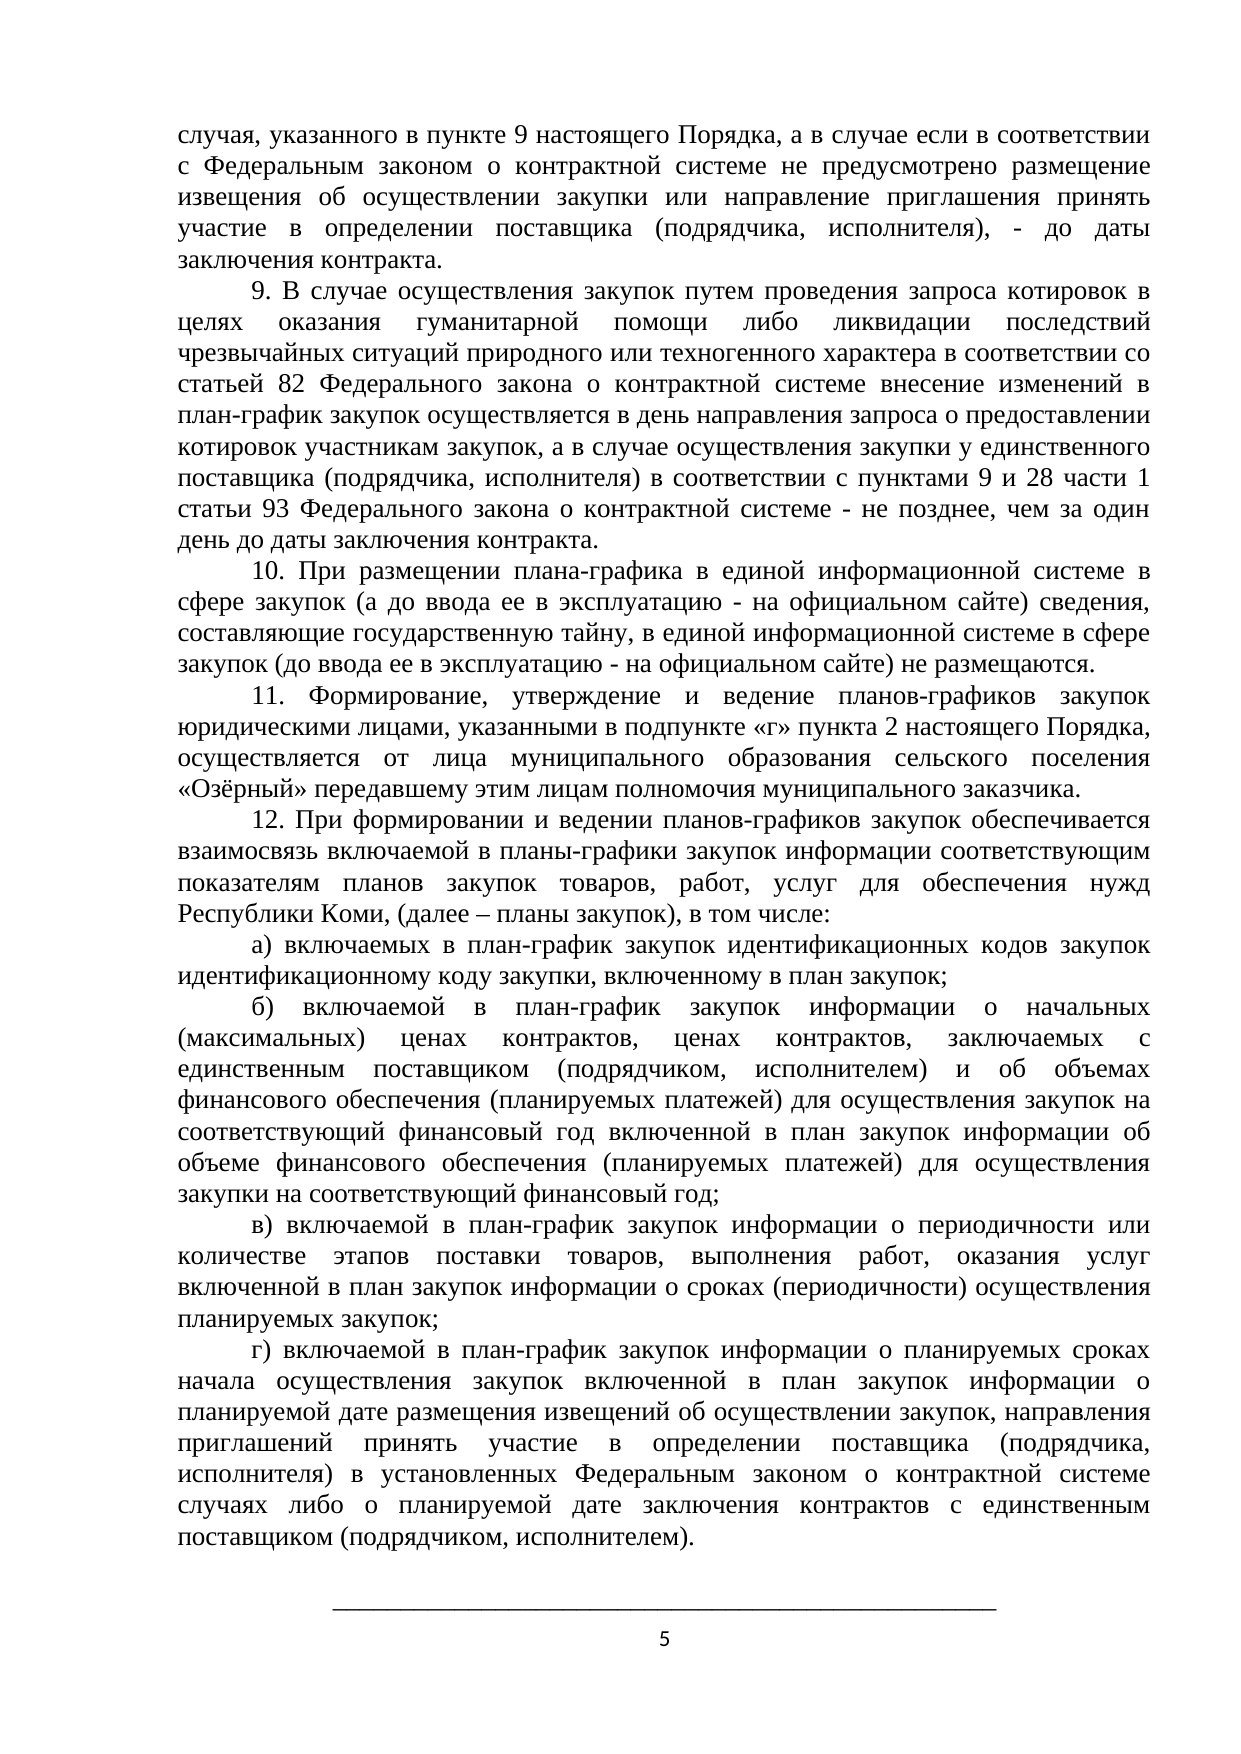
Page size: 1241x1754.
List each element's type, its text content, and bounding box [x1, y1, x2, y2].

text 11. Формирование, утверждение и ведение планов-графиков закупок юридическими лицами, указанными в подпункте «г» пункта 2 настоящего Порядка, осуществляется от лица муниципального образования сельского поселения «Озёрный» передавшему этим лицам полномочия муниципального заказчика. [177, 679, 1152, 803]
text а) включаемых в план-график закупок идентификационных кодов закупок идентификационному коду закупки, включенному в план закупок; [177, 928, 1152, 990]
text в) включаемой в план-график закупок информации о периодичности или количестве этапов поставки товаров, выполнения работ, оказания услуг включенной в план закупок информации о сроках (периодичности) осуществления планируемых закупок; [177, 1208, 1152, 1333]
text 12. При формировании и ведении планов-графиков закупок обеспечивается взаимосвязь включаемой в планы-графики закупок информации соответствующим показателям планов закупок товаров, работ, услуг для обеспечения нужд Республики Коми, (далее – планы закупок), в том числе: [177, 803, 1152, 928]
text б) включаемой в план-график закупок информации о начальных (максимальных) ценах контрактов, ценах контрактов, заключаемых с единственным поставщиком (подрядчиком, исполнителем) и об объемах финансового обеспечения (планируемых платежей) для осуществления закупок на соответствующий финансовый год включенной в план закупок информации об объеме финансового обеспечения (планируемых платежей) для осуществления закупки на соответствующий финансовый год; [177, 990, 1152, 1208]
text 9. В случае осуществления закупок путем проведения запроса котировок в целях оказания гуманитарной помощи либо ликвидации последствий чрезвычайных ситуаций природного или техногенного характера в соответствии со статьей 82 Федерального закона о контрактной системе внесение изменений в план-график закупок осуществляется в день направления запроса о предоставлении котировок участникам закупок, а в случае осуществления закупки у единственного поставщика (подрядчика, исполнителя) в соответствии с пунктами 9 и 28 части 1 статьи 93 Федерального закона о контрактной системе - не позднее, чем за один день до даты заключения контракта. [177, 274, 1152, 554]
text г) включаемой в план-график закупок информации о планируемых сроках начала осуществления закупок включенной в план закупок информации о планируемой дате размещения извещений об осуществлении закупок, направления приглашений принять участие в определении поставщика (подрядчика, исполнителя) в установленных Федеральным законом о контрактной системе случаях либо о планируемой дате заключения контрактов с единственным поставщиком (подрядчиком, исполнителем). [177, 1333, 1152, 1551]
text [177, 118, 1152, 274]
text _________________________________________________ [177, 1582, 1152, 1613]
text 10. При размещении плана-графика в единой информационной системе в сфере закупок (а до ввода ее в эксплуатацию - на официальном сайте) сведения, составляющие государственную тайну, в единой информационной системе в сфере закупок (до ввода ее в эксплуатацию - на официальном сайте) не размещаются. [177, 554, 1152, 679]
